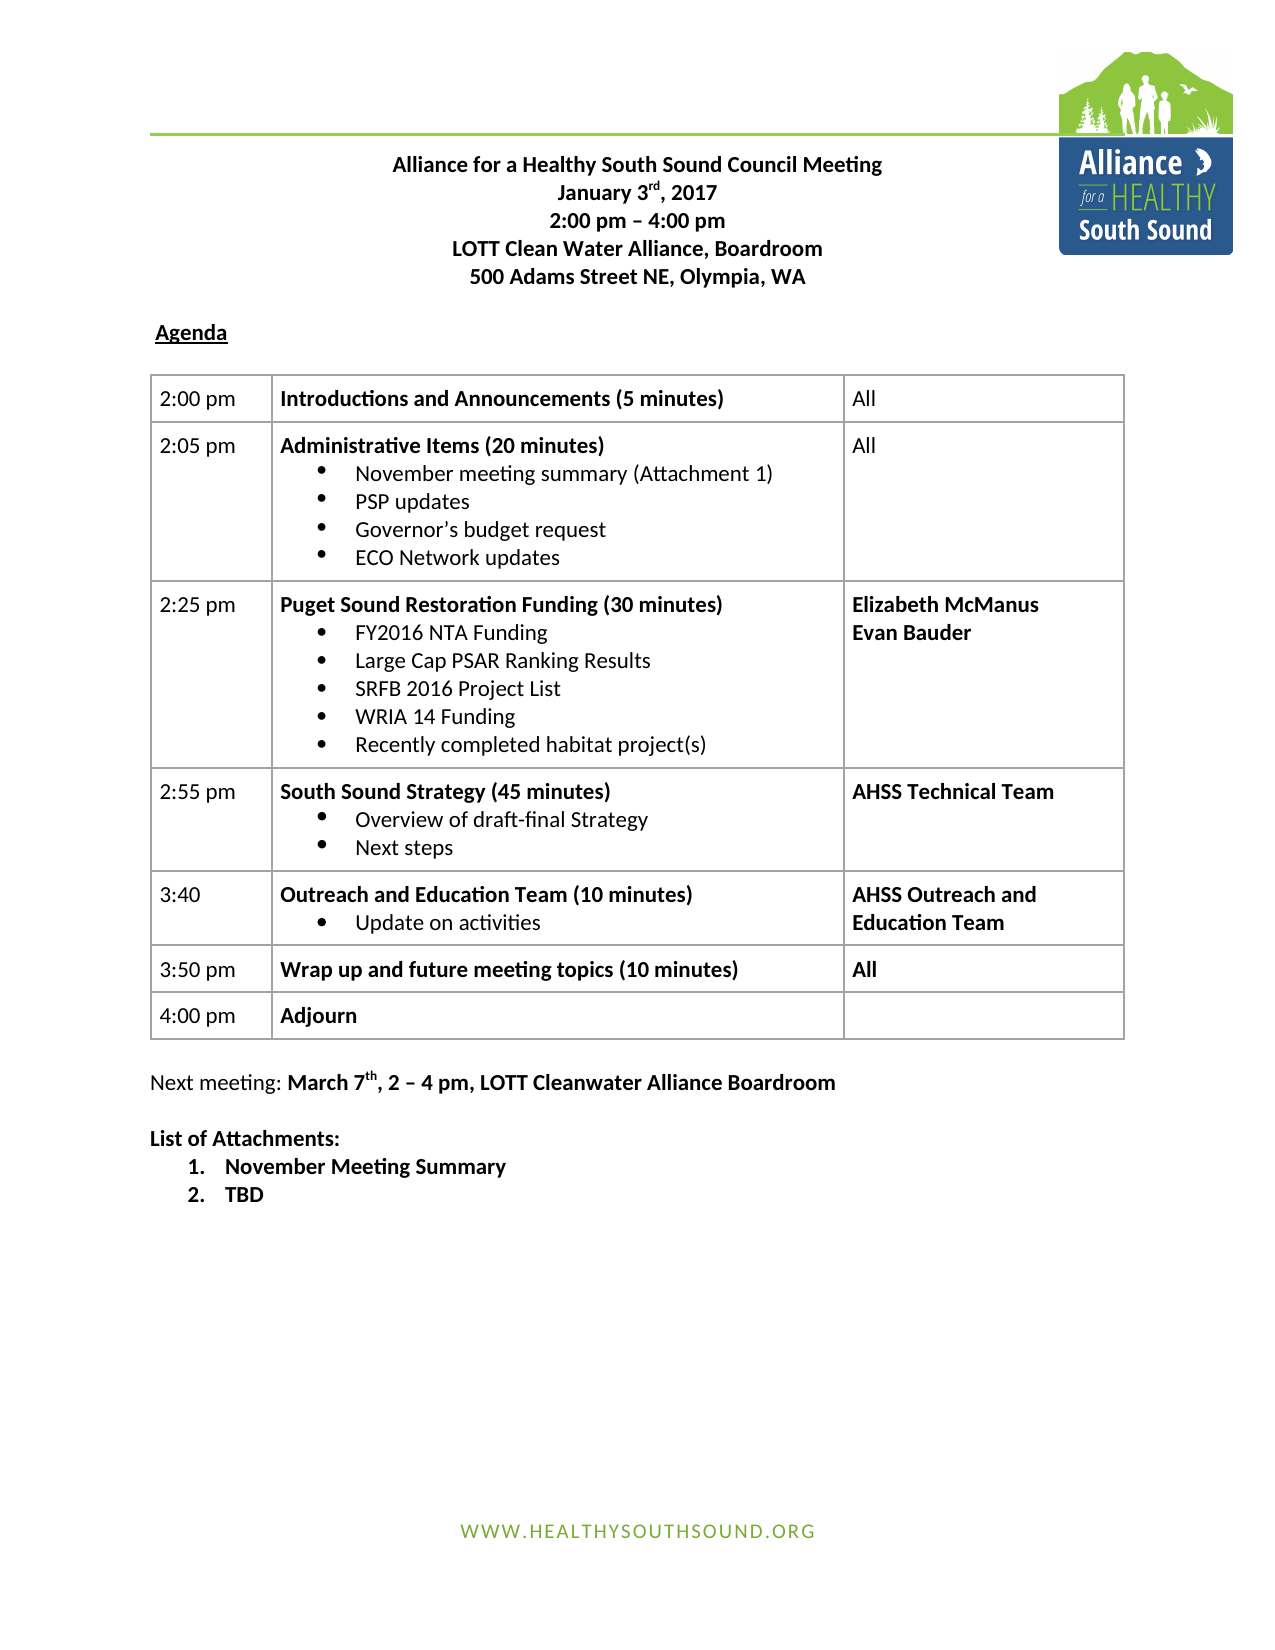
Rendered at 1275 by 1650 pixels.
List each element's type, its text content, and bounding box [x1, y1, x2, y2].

table_cell AHSS Technical Team [845, 769, 1123, 869]
table_header Introductions and Announcements (5 minutes) [273, 376, 843, 421]
text Next meeting: March 7th, 2 – 4 pm, LOTT Cleanwater Alliance Boardroom [150, 1068, 1125, 1096]
list TBD [187, 1180, 1125, 1208]
table_cell South Sound Strategy (45 minutes) Overview of draft-final Strategy Next steps [273, 769, 843, 869]
table_header 2:00 pm [152, 376, 271, 421]
table_cell Adjourn [273, 993, 843, 1038]
list November Meeting Summary [187, 1152, 1125, 1180]
table_cell 3:50 pm [152, 946, 271, 991]
table_cell Outreach and Education Team (10 minutes) Update on activities [273, 872, 843, 944]
table_cell Administrative Items (20 minutes) November meeting summary (Attachment 1) PSP updates Governor’s budget request ECO Network updates [273, 423, 843, 580]
table_cell Puget Sound Restoration Funding (30 minutes) FY2016 NTA Funding Large Cap PSAR Ranking Results SRFB 2016 Project List WRIA 14 Funding Recently completed habitat project(s) [273, 582, 843, 767]
table_cell Elizabeth McManus Evan Bauder [845, 582, 1123, 767]
table_cell 3:40 [152, 872, 271, 944]
table_header All [845, 376, 1123, 421]
table_cell 2:05 pm [152, 423, 271, 580]
text LOTT Clean Water Alliance, Boardroom [150, 234, 1125, 262]
table_cell All [845, 946, 1123, 991]
table_cell 4:00 pm [152, 993, 271, 1038]
table_cell [845, 993, 1123, 1038]
text List of Attachments: [150, 1124, 1125, 1152]
text January 3rd, 2017 [150, 178, 1125, 206]
text 2:00 pm – 4:00 pm [150, 206, 1125, 234]
picture [1059, 52, 1233, 255]
text 500 Adams Street NE, Olympia, WA [150, 262, 1125, 290]
table_cell AHSS Outreach and Education Team [845, 872, 1123, 944]
table_cell Wrap up and future meeting topics (10 minutes) [273, 946, 843, 991]
table_cell All [845, 423, 1123, 580]
table_cell 2:25 pm [152, 582, 271, 767]
text Agenda [150, 318, 1125, 346]
table_cell 2:55 pm [152, 769, 271, 869]
text Alliance for a Healthy South Sound Council Meeting [150, 150, 1125, 178]
